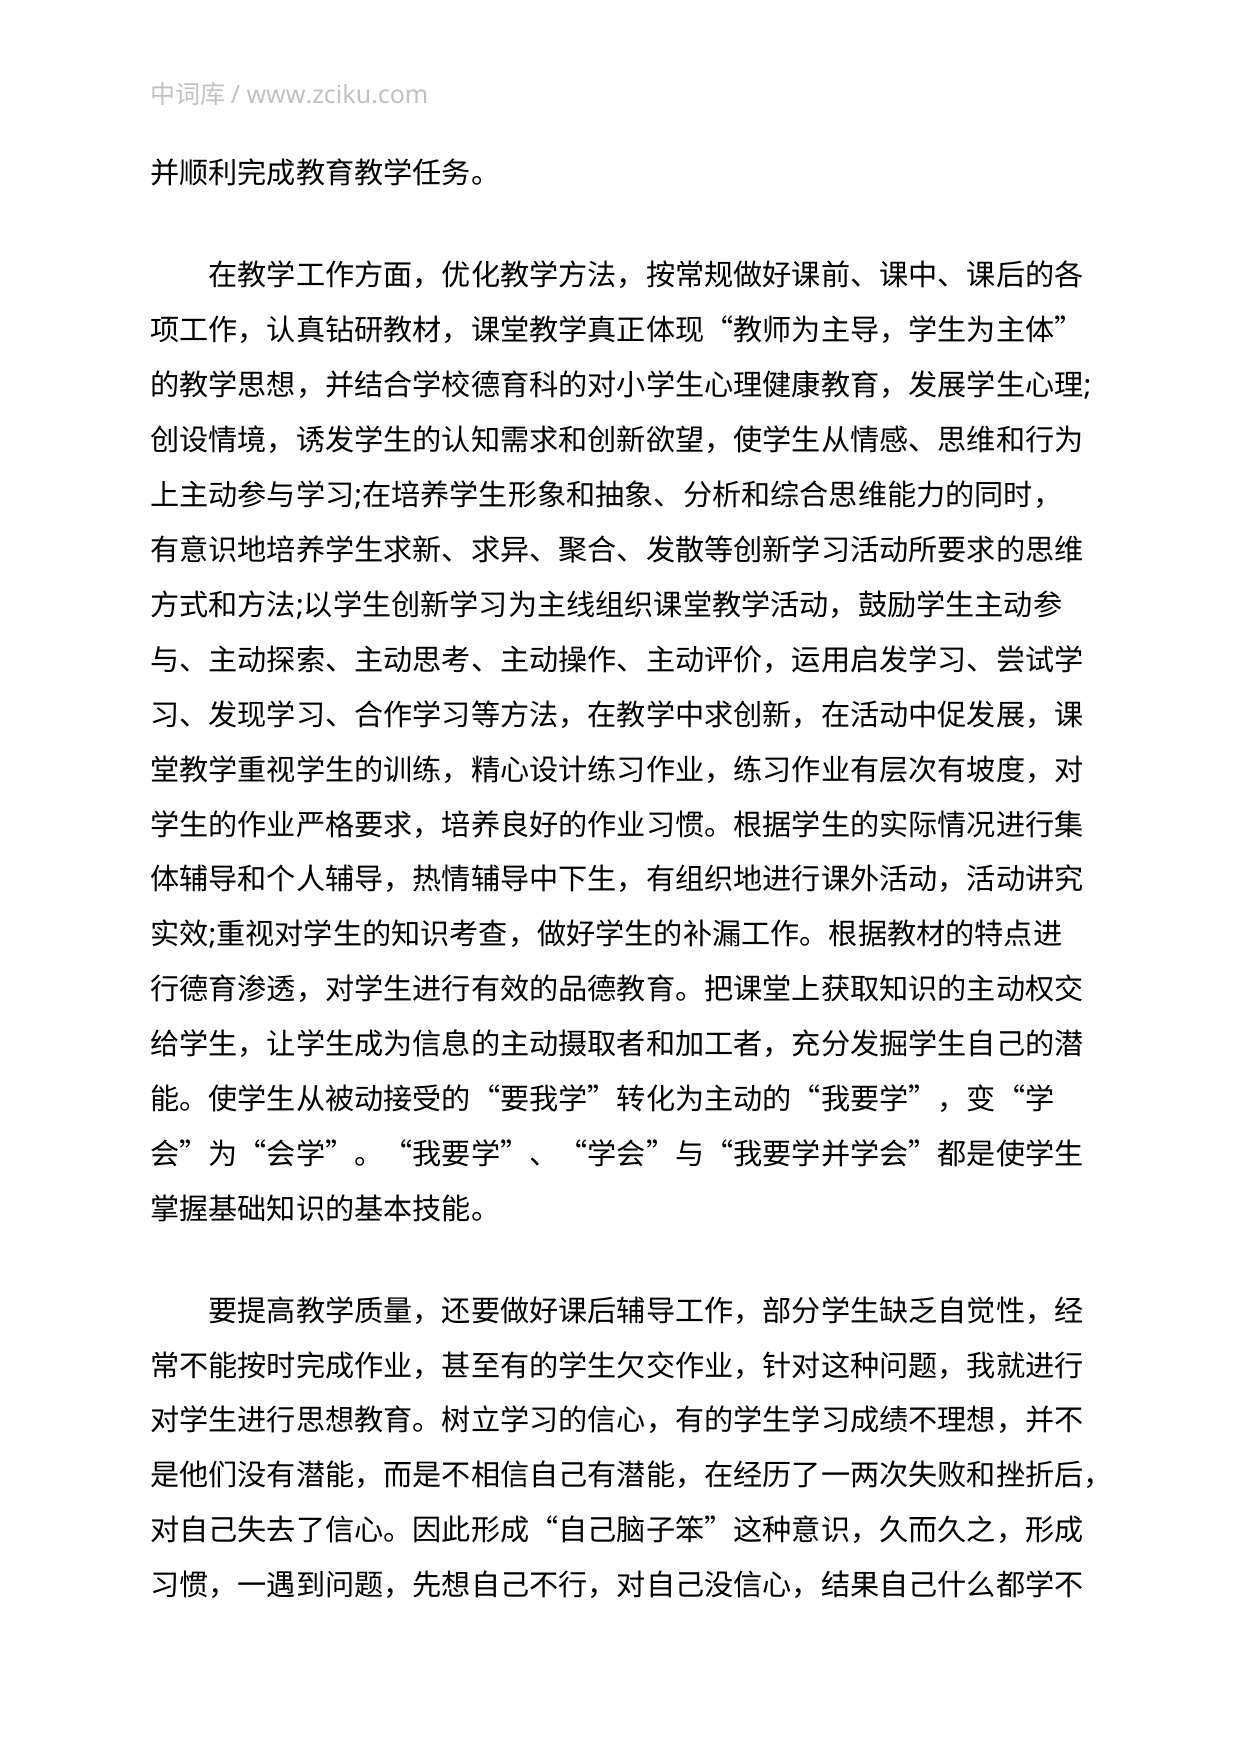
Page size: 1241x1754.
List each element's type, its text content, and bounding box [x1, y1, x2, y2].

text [150, 150, 1090, 192]
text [150, 1287, 1090, 1604]
text 在教学工作方面，优化教学方法，按常规做好课前、课中、课后的各项工作，认真钻研教材，课堂教学真正体现“教师为主导，学生为主体”的教学思想，并结合学校德育科的对小学生心理健康教育，发展学生心理;创设情境，诱发学生的认知需求和创新欲望，使学生从情感、思维和行为上主动参与学习;在培养学生形象和抽象、分析和综合思维能力的同时，有意识地培养学生求新、求异、聚合、发散等创新学习活动所要求的思维方式和方法;以学生创新学习为主线组织课堂教学活动，鼓励学生主动参与、主动探索、主动思考、主动操作、主动评价，运用启发学习、尝试学习、发现学习、合作学习等方法，在教学中求创新，在活动中促发展，课堂教学重视学生的训练，精心设计练习作业，练习作业有层次有坡度，对学生的作业严格要求，培养良好的作业习惯。根据学生的实际情况进行集体辅导和个人辅导，热情辅导中下生，有组织地进行课外活动，活动讲究实效;重视对学生的知识考查，做好学生的补漏工作。根据教材的特点进行德育渗透，对学生进行有效的品德教育。把课堂上获取知识的主动权交给学生，让学生成为信息的主动摄取者和加工者，充分发掘学生自己的潜能。使学生从被动接受的“要我学”转化为主动的“我要学”，变“学会”为“会学”。“我要学”、“学会”与“我要学并学会”都是使学生掌握基础知识的基本技能。 [150, 252, 1090, 1228]
